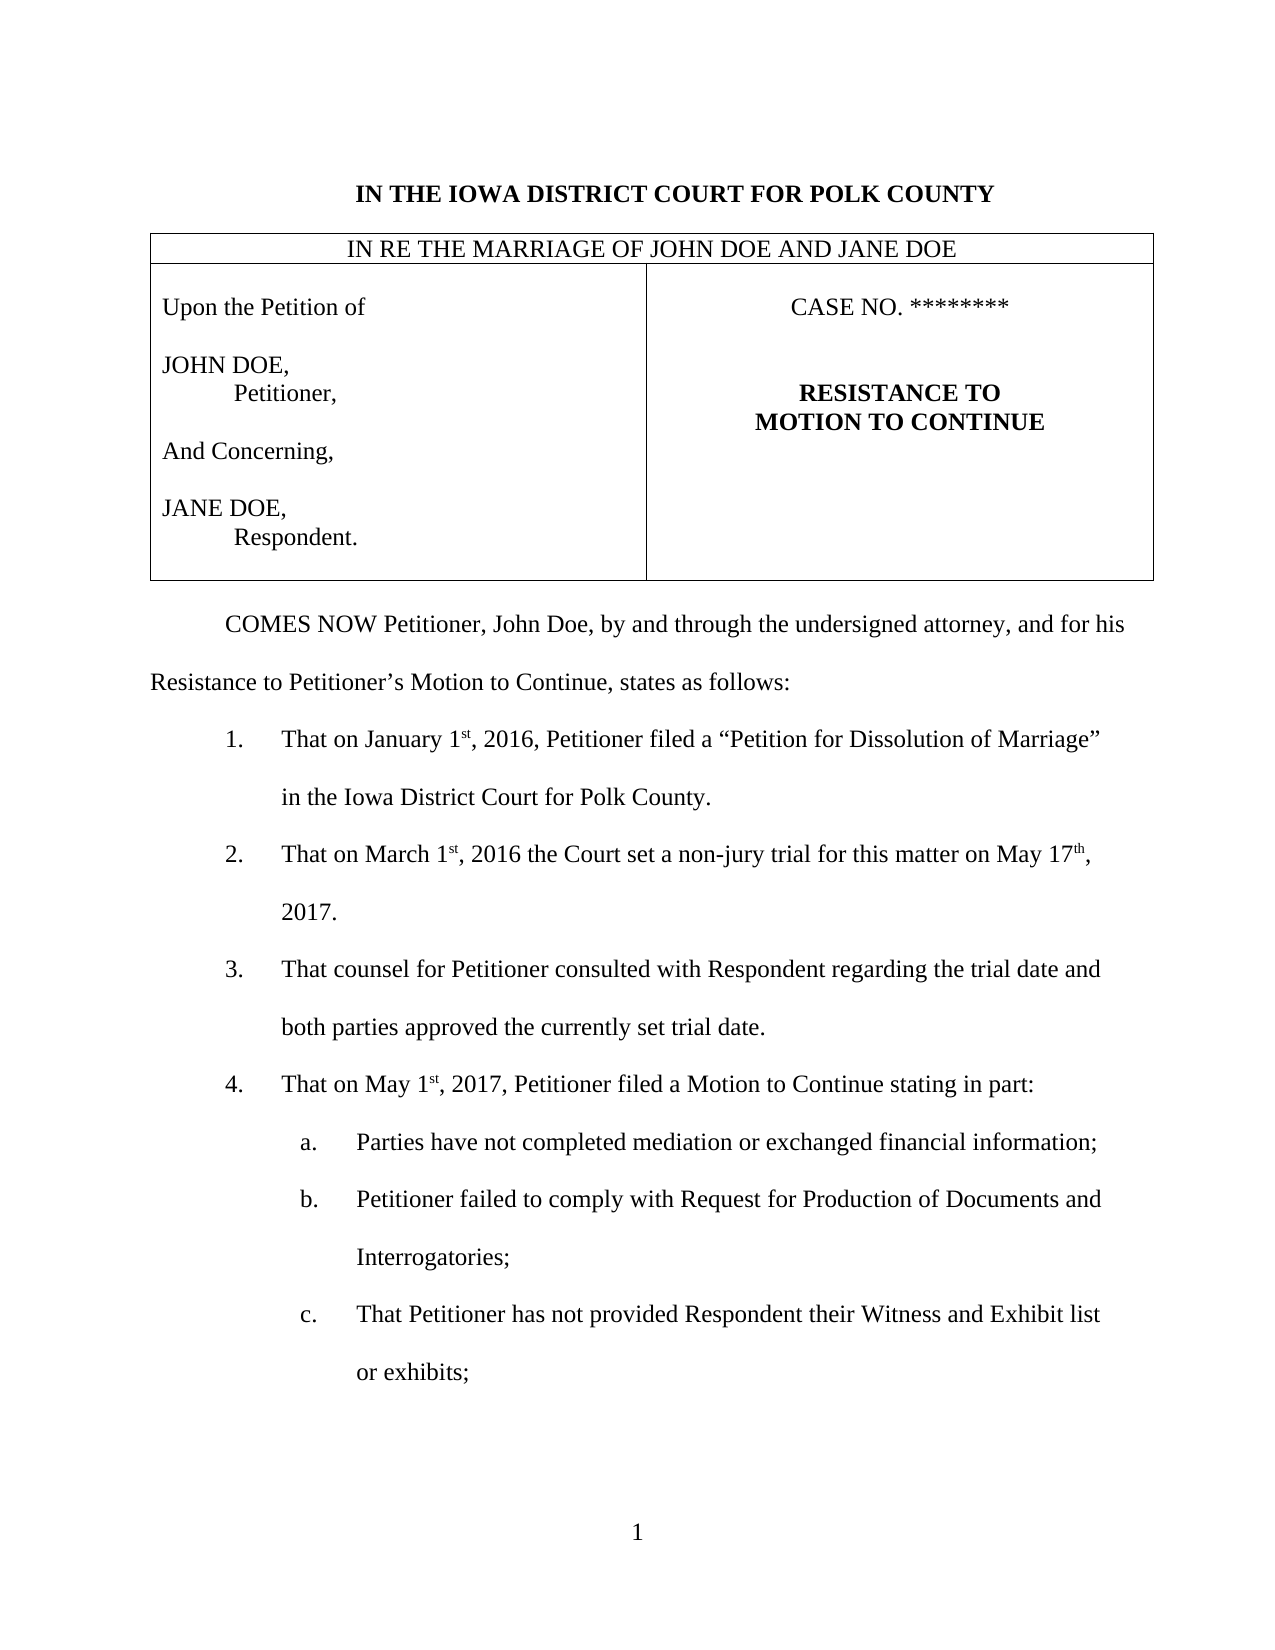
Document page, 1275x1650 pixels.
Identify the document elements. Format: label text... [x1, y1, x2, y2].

table_cell CASE NO. ******** RESISTANCE TO MOTION TO CONTINUE [647, 264, 1153, 580]
list That on January 1st, 2016, Petitioner filed a “Petition for Dissolution of Marriage” in the Iowa District Court for Polk County. [225, 724, 1125, 811]
list That on March 1st, 2016 the Court set a non-jury trial for this matter on May 17th, 2017. [225, 839, 1125, 926]
table_header IN RE THE MARRIAGE OF JOHN DOE AND JANE DOE [151, 234, 1153, 262]
text COMES NOW Petitioner, John Doe, by and through the undersigned attorney, and for his Resistance to Petitioner’s Motion to Continue, states as follows: [150, 609, 1125, 696]
list Parties have not completed mediation or exchanged financial information; [300, 1127, 1125, 1156]
list Petitioner failed to comply with Request for Production of Documents and Interrogatories; [300, 1184, 1125, 1271]
table_cell Upon the Petition of JOHN DOE, Petitioner, And Concerning, JANE DOE, Respondent. [151, 264, 646, 580]
list That Petitioner has not provided Respondent their Witness and Exhibit list or exhibits; [300, 1299, 1125, 1386]
list That counsel for Petitioner consulted with Respondent regarding the trial date and both parties approved the currently set trial date. [225, 954, 1125, 1041]
text IN THE IOWA DISTRICT COURT FOR POLK COUNTY [150, 179, 1125, 207]
list That on May 1st, 2017, Petitioner filed a Motion to Continue stating in part: [225, 1069, 1125, 1098]
